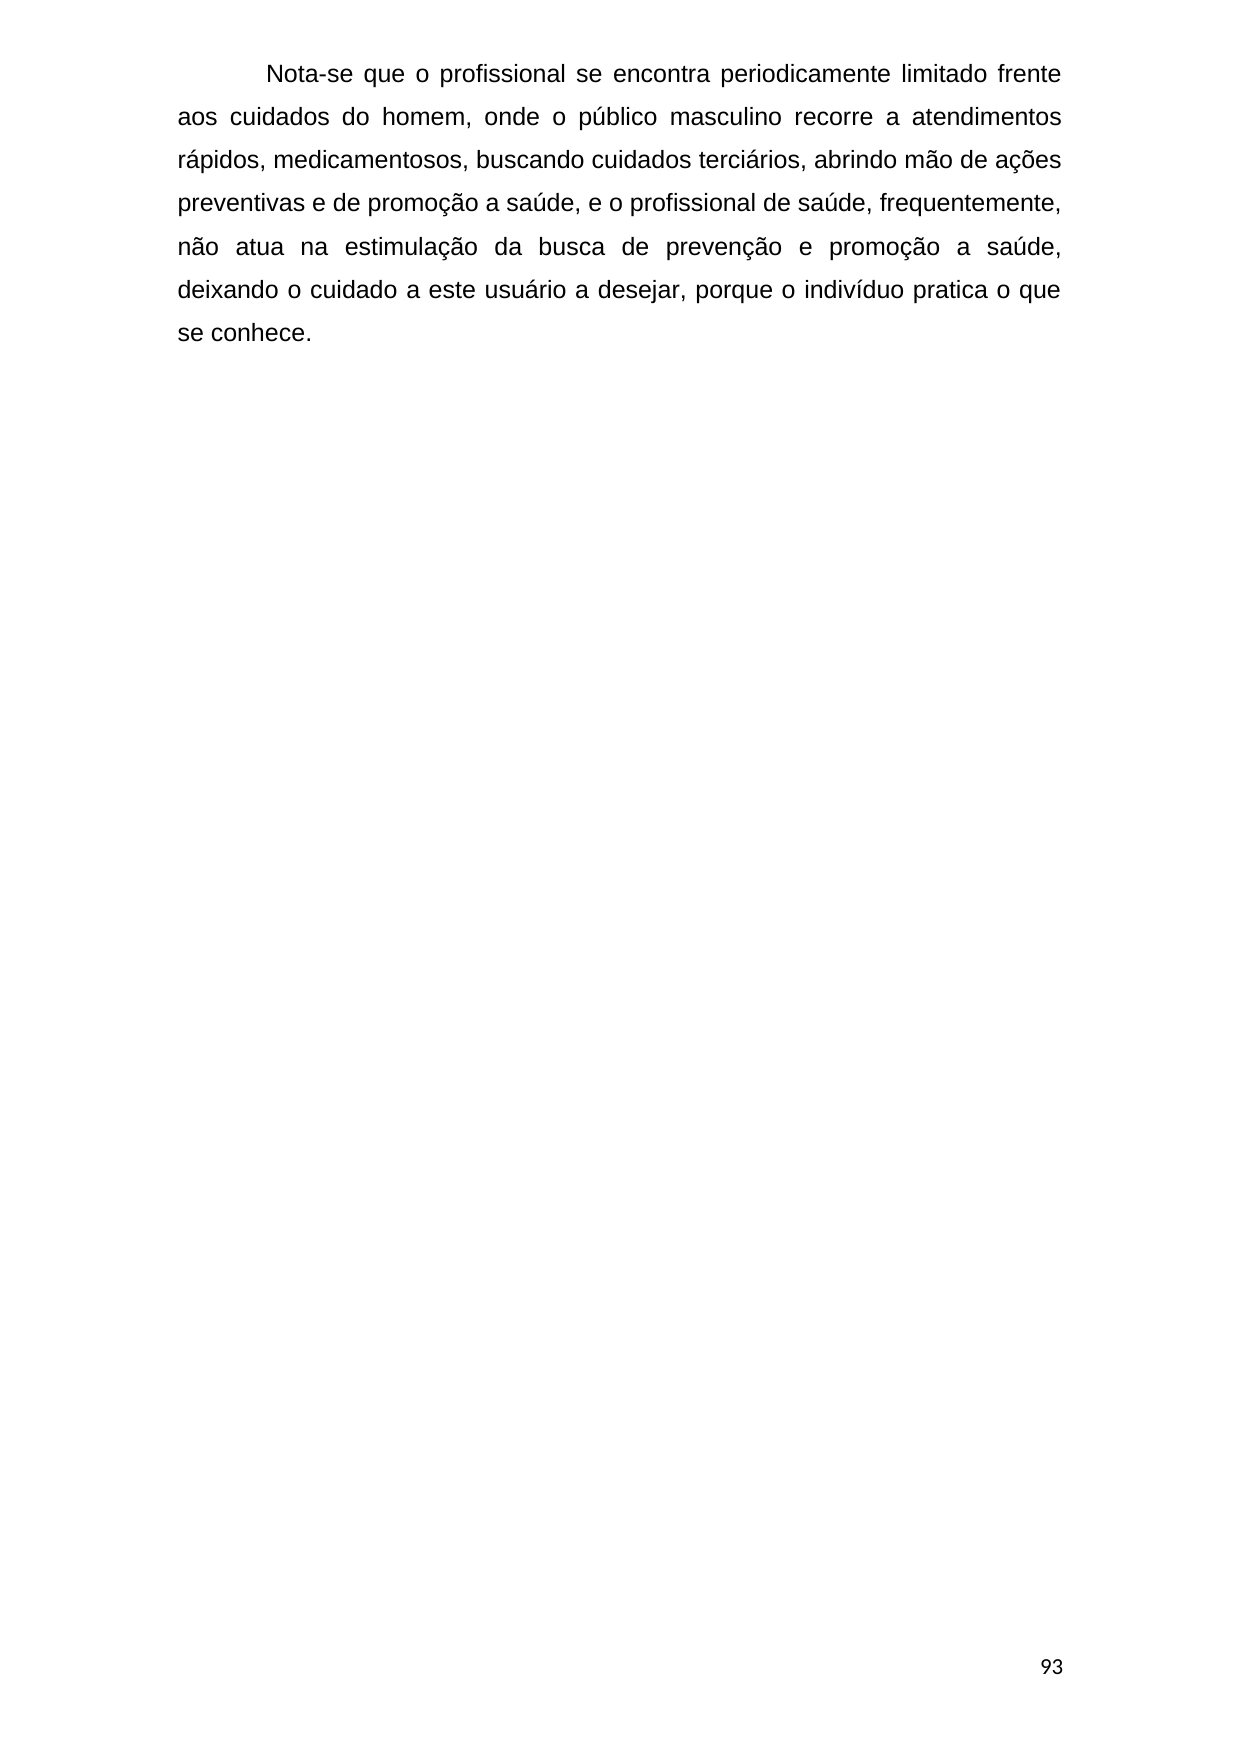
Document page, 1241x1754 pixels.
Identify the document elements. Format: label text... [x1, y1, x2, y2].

text Nota-se que o profissional se encontra periodicamente limitado frente aos cuidados do homem, onde o público masculino recorre a atendimentos rápidos, medicamentosos, buscando cuidados terciários, abrindo mão de ações preventivas e de promoção a saúde, e o profissional de saúde, frequentemente, não atua na estimulação da busca de prevenção e promoção a saúde, deixando o cuidado a este usuário a desejar, porque o indivíduo pratica o que se conhece. [177, 59, 1063, 347]
